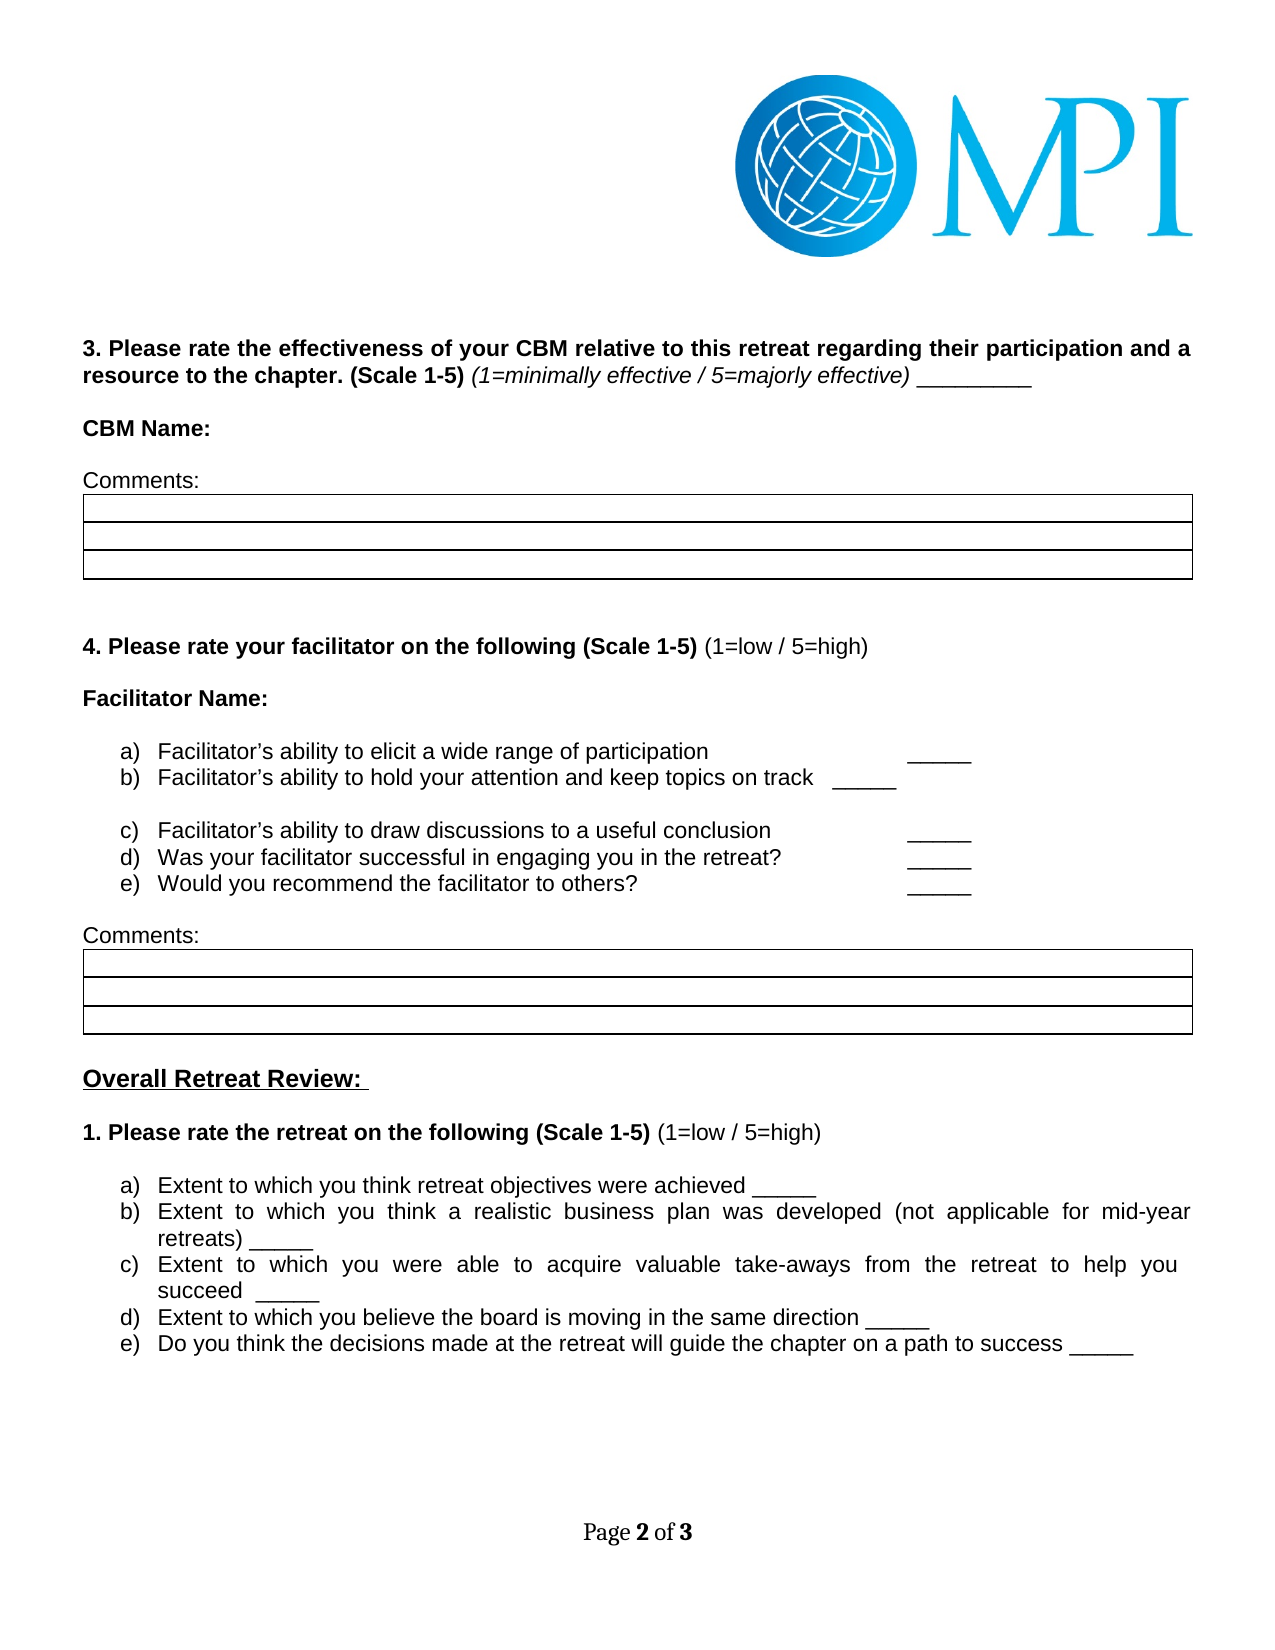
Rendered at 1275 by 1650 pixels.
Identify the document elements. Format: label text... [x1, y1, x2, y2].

text 4. Please rate your facilitator on the following (Scale 1-5) (1=low / 5=high) [82, 633, 1192, 659]
table_header [84, 495, 1192, 521]
picture [735, 75, 896, 257]
list Was your facilitator successful in engaging you in the retreat? _____ [120, 843, 1192, 870]
text 3. Please rate the effectiveness of your CBM relative to this retreat regarding their participation and a resource to the chapter. (Scale 1-5) (1=minimally effective / 5=majorly effective) _________ [82, 335, 1192, 388]
list Would you recommend the facilitator to others? _____ [120, 870, 1192, 896]
list Facilitator’s ability to draw discussions to a useful conclusion _____ [120, 817, 1192, 843]
text CBM Name: [82, 388, 1192, 441]
picture [840, 75, 1193, 257]
table_cell [84, 1007, 1192, 1033]
list Extent to which you think a realistic business plan was developed (not applicable for mid-year retreats) _____ [120, 1198, 1192, 1251]
table_header [84, 950, 1192, 976]
text Facilitator Name: [82, 659, 1192, 712]
text Comments: [82, 467, 1192, 493]
text Overall Retreat Review: [82, 1035, 1192, 1093]
text Comments: [82, 922, 1192, 949]
list Extent to which you were able to acquire valuable take-aways from the retreat to help you succeed _____ [120, 1251, 1192, 1303]
table_cell [84, 523, 1192, 549]
list Facilitator’s ability to elicit a wide range of participation _____ [120, 738, 1192, 764]
text 1. Please rate the retreat on the following (Scale 1-5) (1=low / 5=high) [82, 1119, 1192, 1145]
table_cell [84, 978, 1192, 1005]
list Extent to which you think retreat objectives were achieved _____ [120, 1172, 1192, 1198]
list Extent to which you believe the board is moving in the same direction _____ [120, 1303, 1192, 1330]
table_cell [84, 551, 1192, 578]
list Do you think the decisions made at the retreat will guide the chapter on a path to success _____ [120, 1330, 1192, 1356]
list Facilitator’s ability to hold your attention and keep topics on track _____ [120, 764, 1192, 791]
